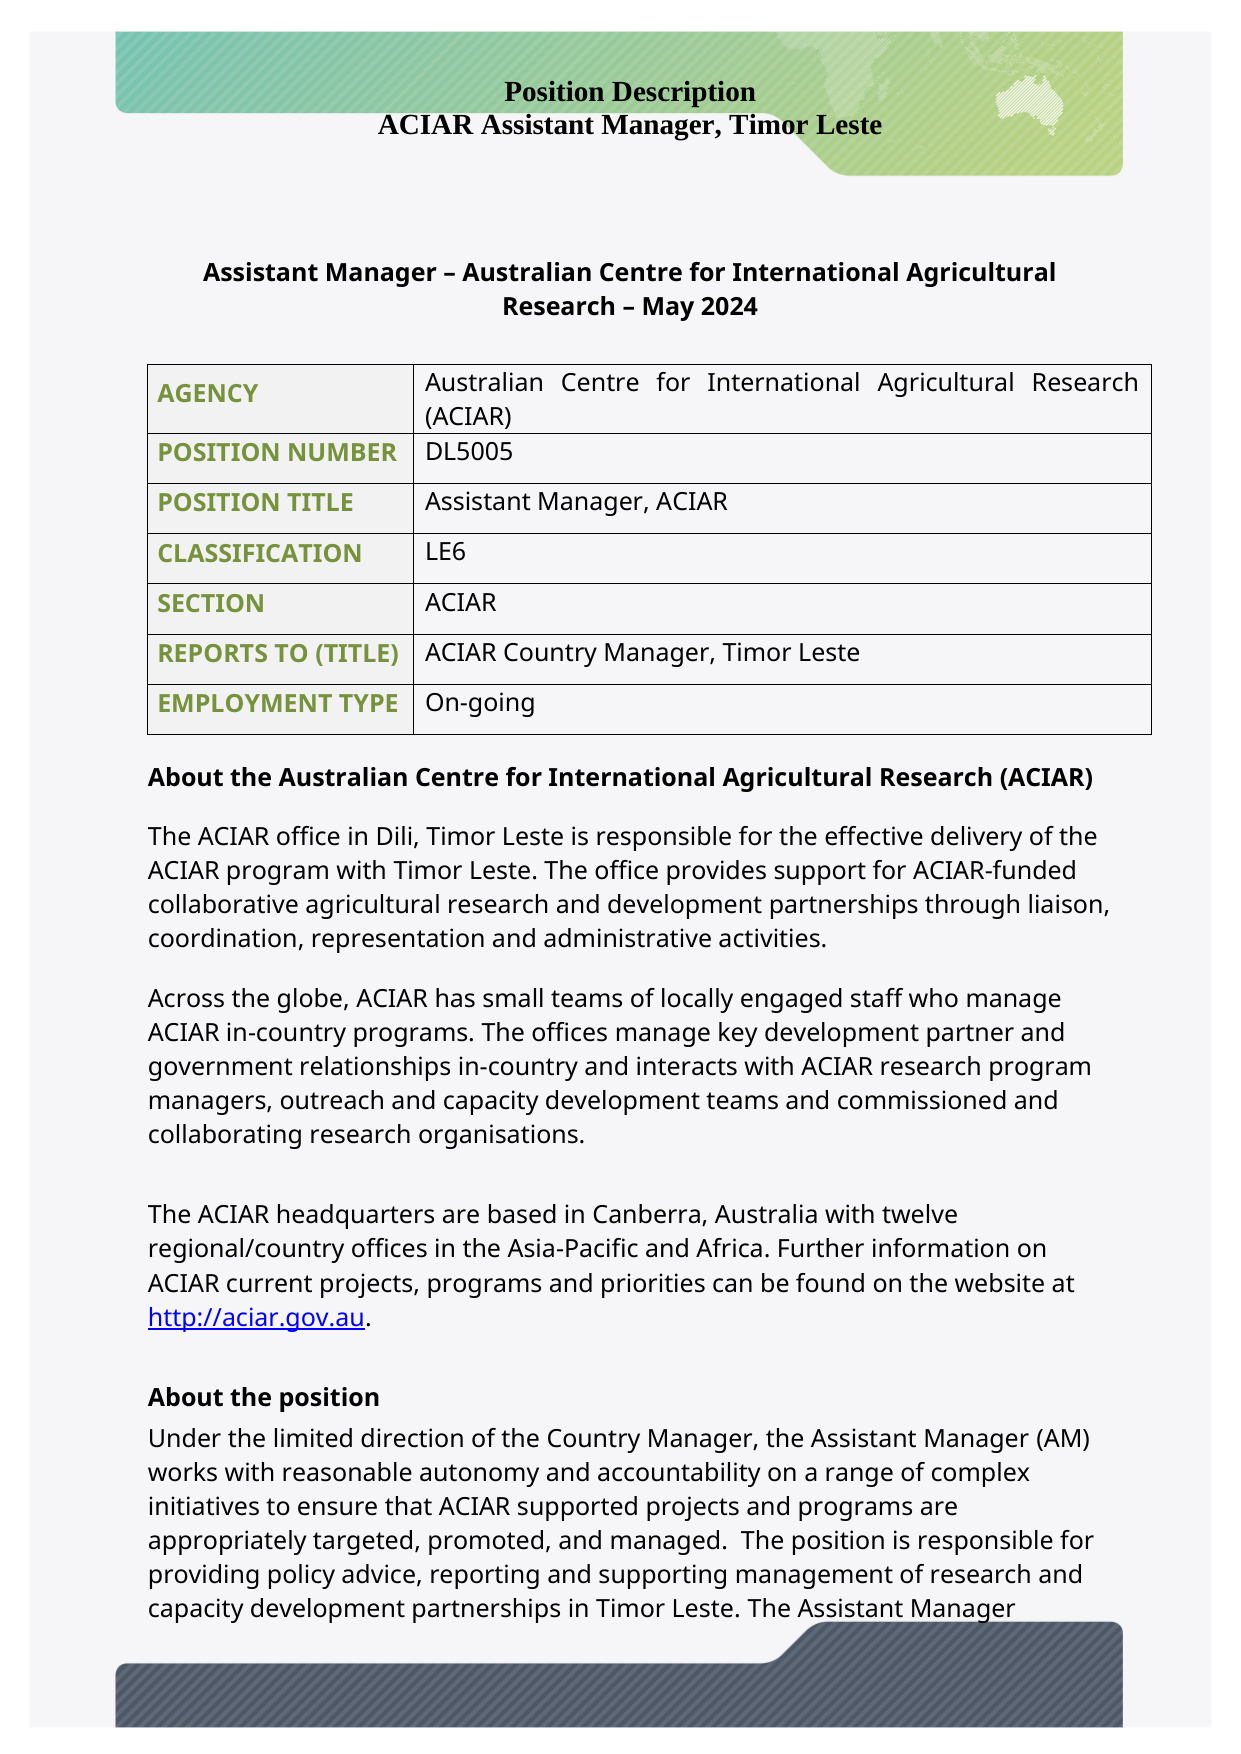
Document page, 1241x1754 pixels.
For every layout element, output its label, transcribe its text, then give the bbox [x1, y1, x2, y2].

picture [0, 2, 1241, 1754]
table_header Australian Centre for International Agricultural Research (ACIAR) [414, 365, 1151, 433]
subtitle About the position [148, 1380, 1112, 1414]
subtitle Across the globe, ACIAR has small teams of locally engaged staff who manage ACIAR in-country programs. The offices manage key development partner and government relationships in-country and interacts with ACIAR research program managers, outreach and capacity development teams and commissioned and collaborating research organisations. [148, 980, 1112, 1151]
table_cell DL5005 [414, 434, 1151, 483]
table_cell POSITION NUMBER [148, 434, 413, 483]
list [148, 1420, 1112, 1624]
table_cell SECTION [148, 584, 413, 633]
subtitle Assistant Manager – Australian Centre for International Agricultural Research – May 2024 [148, 255, 1112, 323]
table_cell REPORTS TO (TITLE) [148, 635, 413, 684]
table_cell On-going [414, 685, 1151, 734]
table_cell POSITION TITLE [148, 484, 413, 533]
table_cell EMPLOYMENT TYPE [148, 685, 413, 734]
subtitle The ACIAR office in Dili, Timor Leste is responsible for the effective delivery of the ACIAR program with Timor Leste. The office provides support for ACIAR-funded collaborative agricultural research and development partnerships through liaison, coordination, representation and administrative activities. [148, 819, 1112, 955]
table_header AGENCY [148, 365, 413, 433]
table_cell Assistant Manager, ACIAR [414, 484, 1151, 533]
subtitle About the Australian Centre for International Agricultural Research (ACIAR) [148, 760, 1112, 794]
table_cell CLASSIFICATION [148, 534, 413, 583]
table_cell LE6 [414, 534, 1151, 583]
subtitle The ACIAR headquarters are based in Canberra, Australia with twelve regional/country offices in the Asia-Pacific and Africa. Further information on ACIAR current projects, programs and priorities can be found on the website at http://aciar.gov.au. [148, 1197, 1112, 1333]
table_cell ACIAR Country Manager, Timor Leste [414, 635, 1151, 684]
table_cell ACIAR [414, 584, 1151, 633]
